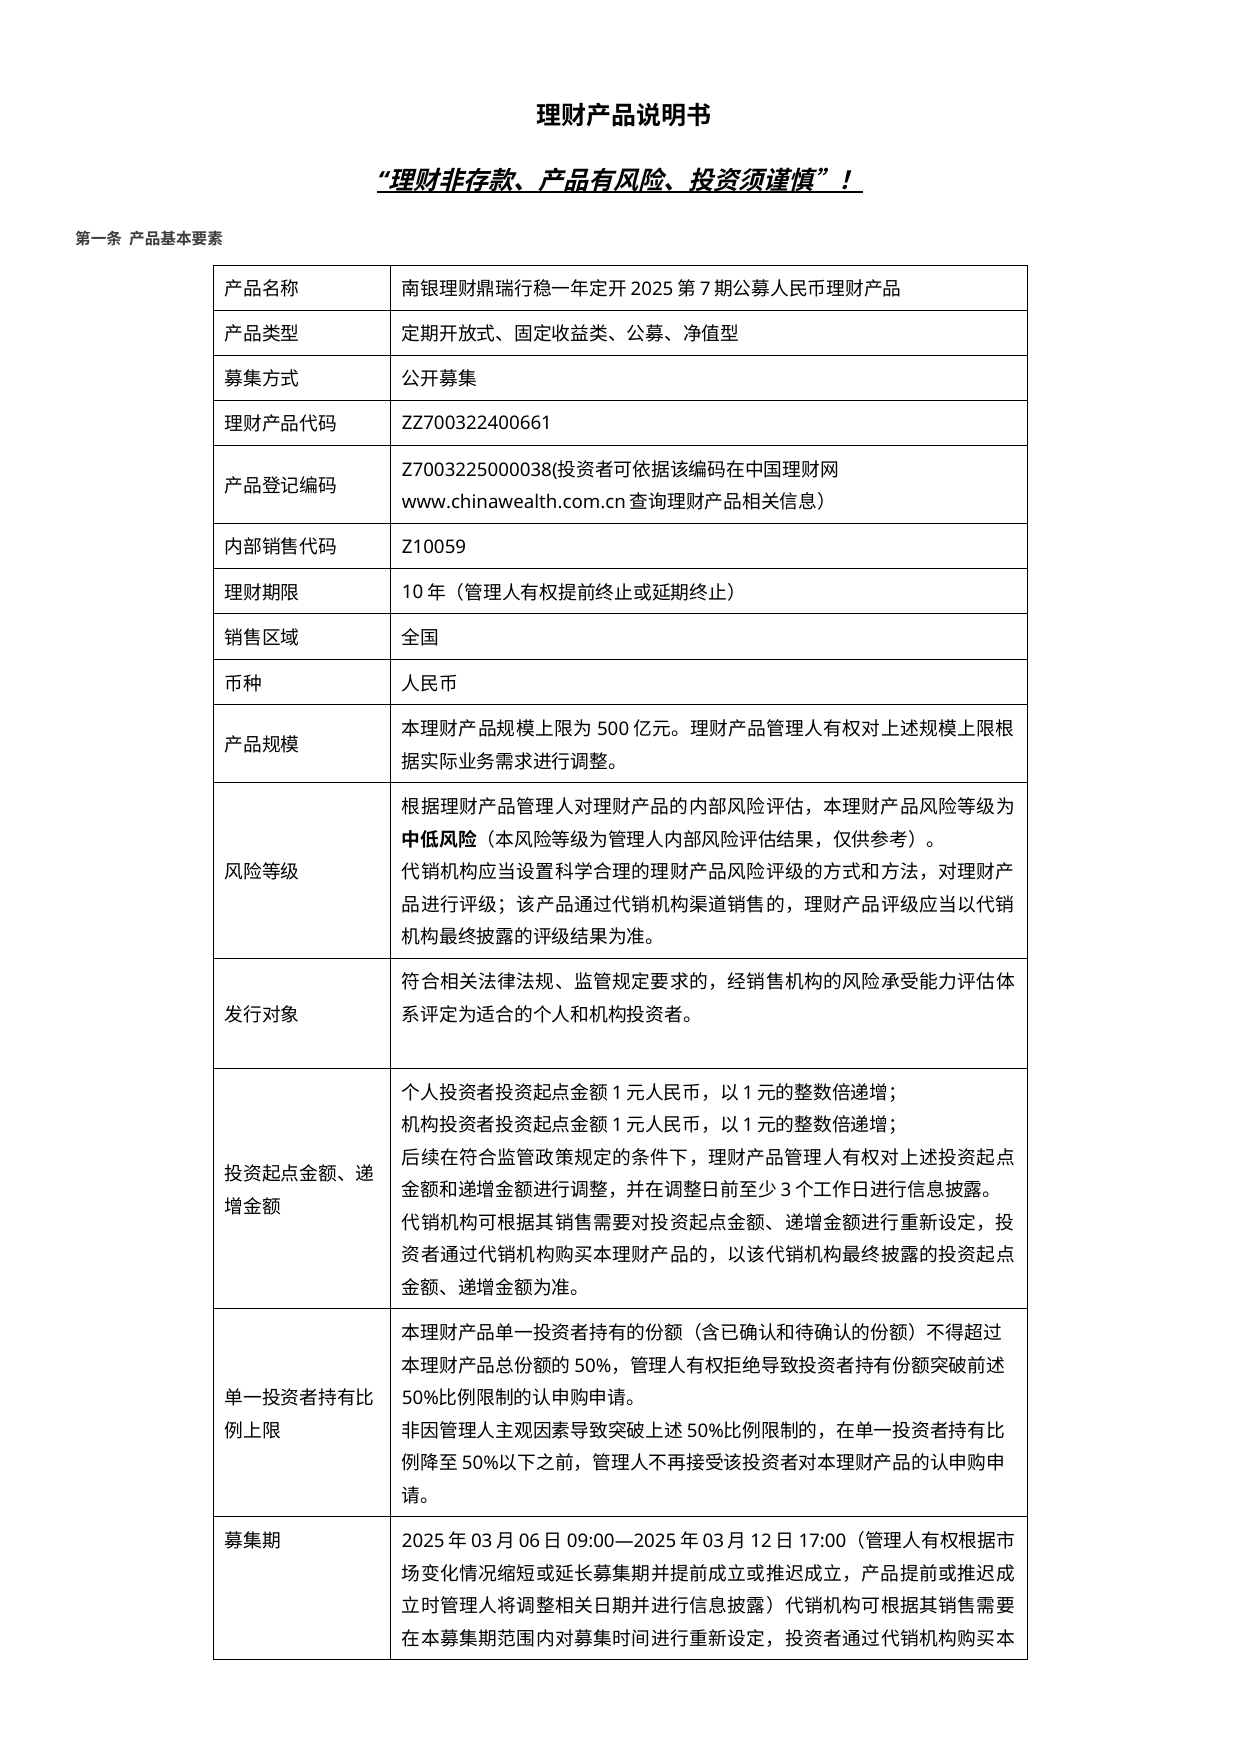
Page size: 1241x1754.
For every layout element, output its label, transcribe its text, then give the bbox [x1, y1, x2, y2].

table_cell 公开募集 [391, 356, 1027, 400]
table_cell 单一投资者持有比例上限 [214, 1309, 390, 1516]
table_cell 理财期限 [214, 569, 390, 613]
table_cell Z7003225000038(投资者可依据该编码在中国理财网www.chinawealth.com.cn查询理财产品相关信息） [391, 446, 1027, 522]
table_cell 本理财产品规模上限为500亿元。理财产品管理人有权对上述规模上限根据实际业务需求进行调整。 [391, 705, 1027, 782]
table_cell 销售区域 [214, 614, 390, 659]
table_cell 产品登记编码 [214, 446, 390, 522]
table_cell 产品规模 [214, 705, 390, 782]
table_cell 募集方式 [214, 356, 390, 400]
text 理财产品说明书 [75, 81, 1165, 146]
table_cell 币种 [214, 660, 390, 704]
table_cell 本理财产品单一投资者持有的份额（含已确认和待确认的份额）不得超过本理财产品总份额的50%，管理人有权拒绝导致投资者持有份额突破前述50%比例限制的认申购申请。 非因管理人主观因素导致突破上述50%比例限制的，在单一投资者持有比例降至50%以下之前，管理人不再接受该投资者对本理财产品的认申购申请。 [391, 1309, 1027, 1516]
table_cell 人民币 [391, 660, 1027, 704]
table_cell ZZ700322400661 [391, 401, 1027, 444]
table_cell 定期开放式、固定收益类、公募、净值型 [391, 311, 1027, 355]
table_cell 个人投资者投资起点金额1元人民币，以1元的整数倍递增； 机构投资者投资起点金额1元人民币，以1元的整数倍递增； 后续在符合监管政策规定的条件下，理财产品管理人有权对上述投资起点金额和递增金额进行调整，并在调整日前至少3个工作日进行信息披露。 代销机构可根据其销售需要对投资起点金额、递增金额进行重新设定，投资者通过代销机构购买本理财产品的，以该代销机构最终披露的投资起点金额、递增金额为准。 [391, 1069, 1027, 1308]
table_header 南银理财鼎瑞行稳一年定开2025第7期公募人民币理财产品 [391, 266, 1027, 310]
table_cell 全国 [391, 614, 1027, 659]
table_cell 根据理财产品管理人对理财产品的内部风险评估，本理财产品风险等级为中低风险（本风险等级为管理人内部风险评估结果，仅供参考）。 代销机构应当设置科学合理的理财产品风险评级的方式和方法，对理财产品进行评级；该产品通过代销机构渠道销售的，理财产品评级应当以代销机构最终披露的评级结果为准。 [391, 783, 1027, 957]
table_cell 风险等级 [214, 783, 390, 957]
table_header 产品名称 [214, 266, 390, 310]
table_cell 内部销售代码 [214, 524, 390, 568]
text “理财非存款、产品有风险、投资须谨慎”！ [75, 146, 1165, 211]
table_cell 投资起点金额、递增金额 [214, 1069, 390, 1308]
table_cell Z10059 [391, 524, 1027, 568]
table_cell 产品类型 [214, 311, 390, 355]
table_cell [391, 1517, 1027, 1659]
table_cell 符合相关法律法规、监管规定要求的，经销售机构的风险承受能力评估体系评定为适合的个人和机构投资者。 [391, 959, 1027, 1068]
text 第一条 产品基本要素 [75, 221, 1165, 254]
table_cell 10年（管理人有权提前终止或延期终止） [391, 569, 1027, 613]
table_cell 发行对象 [214, 959, 390, 1068]
table_cell 募集期 [214, 1517, 390, 1659]
table_cell 理财产品代码 [214, 401, 390, 444]
